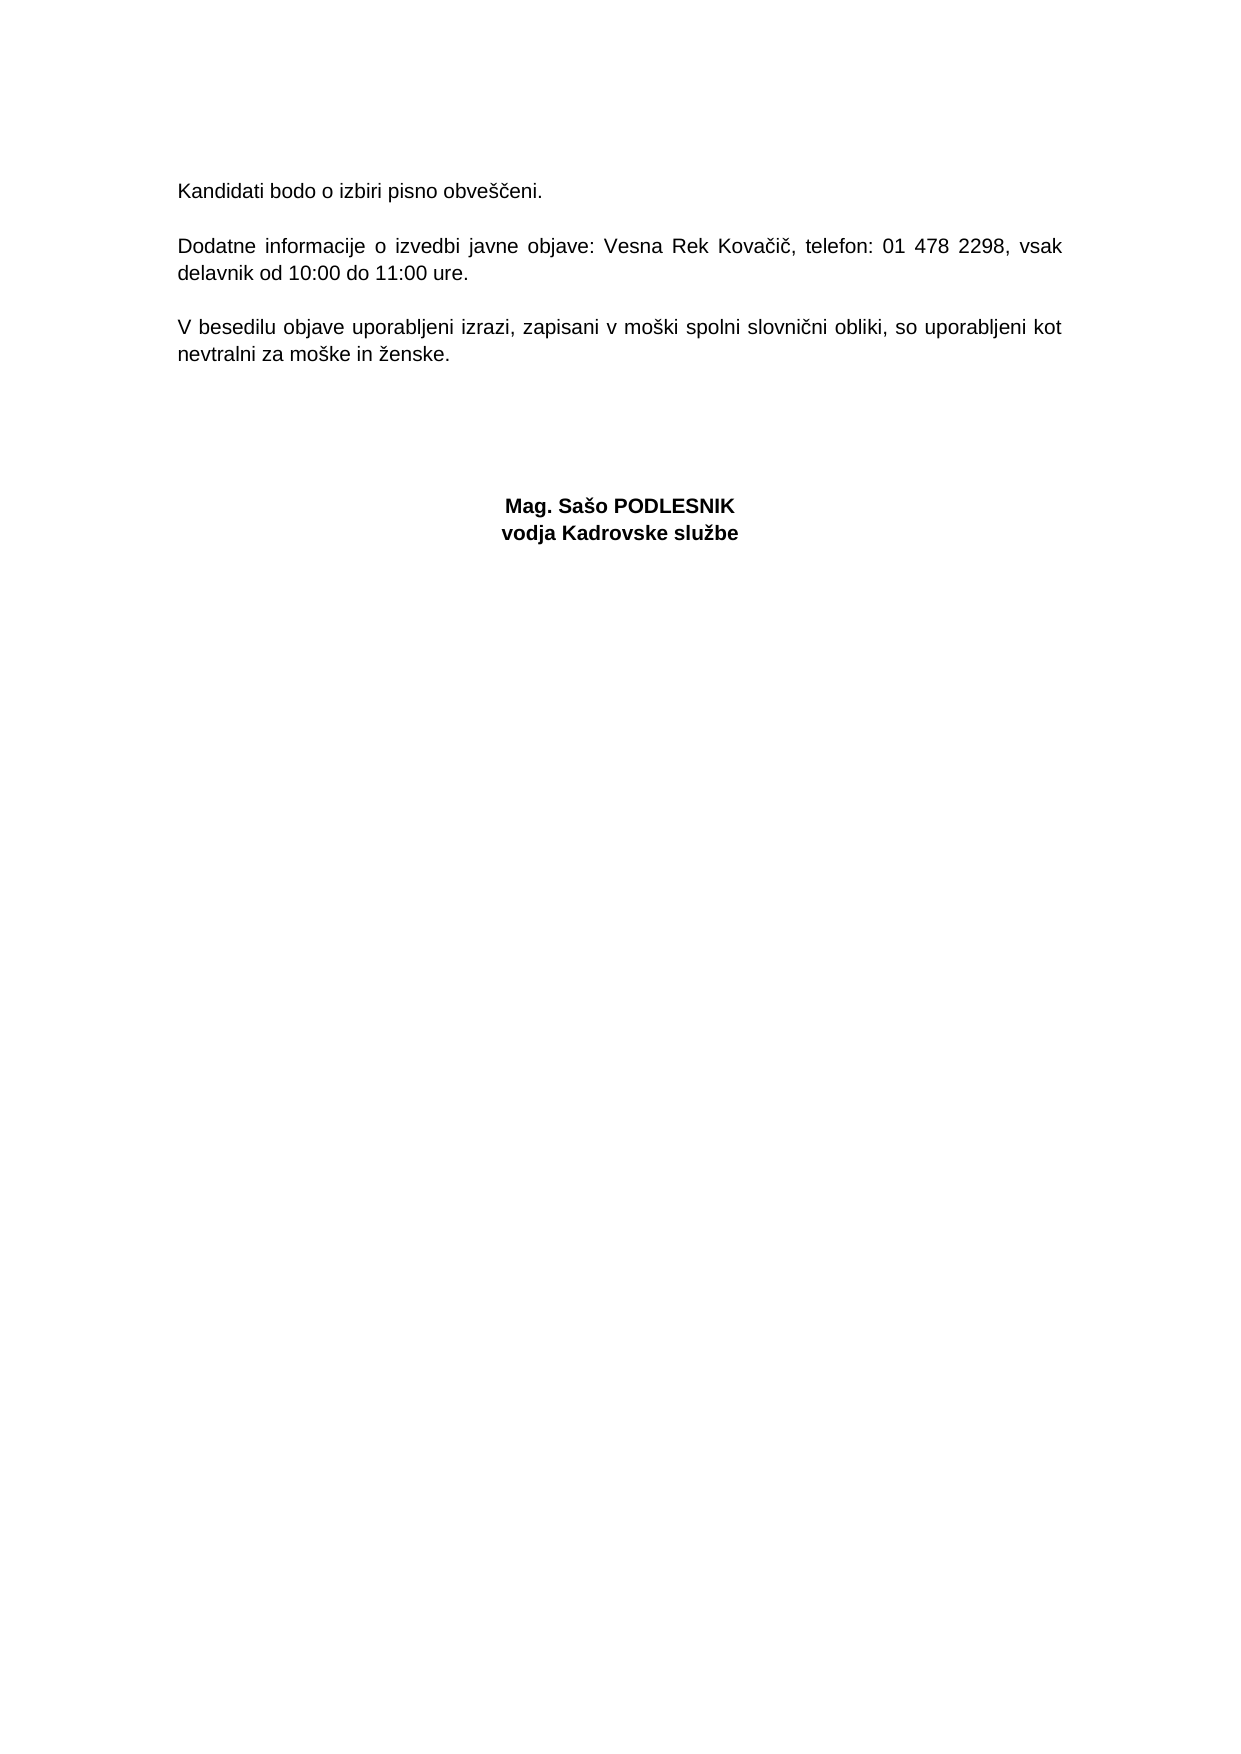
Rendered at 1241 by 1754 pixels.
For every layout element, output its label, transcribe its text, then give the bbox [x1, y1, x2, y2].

text Mag. Sašo PODLESNIK [177, 492, 1063, 519]
text Kandidati bodo o izbiri pisno obveščeni. [177, 177, 1063, 204]
text V besedilu objave uporabljeni izrazi, zapisani v moški spolni slovnični obliki, so uporabljeni kot nevtralni za moške in ženske. [177, 313, 1063, 367]
text vodja Kadrovske službe [177, 519, 1063, 546]
text Dodatne informacije o izvedbi javne objave: Vesna Rek Kovačič, telefon: 01 478 2298, vsak delavnik od 10:00 do 11:00 ure. [177, 231, 1063, 286]
